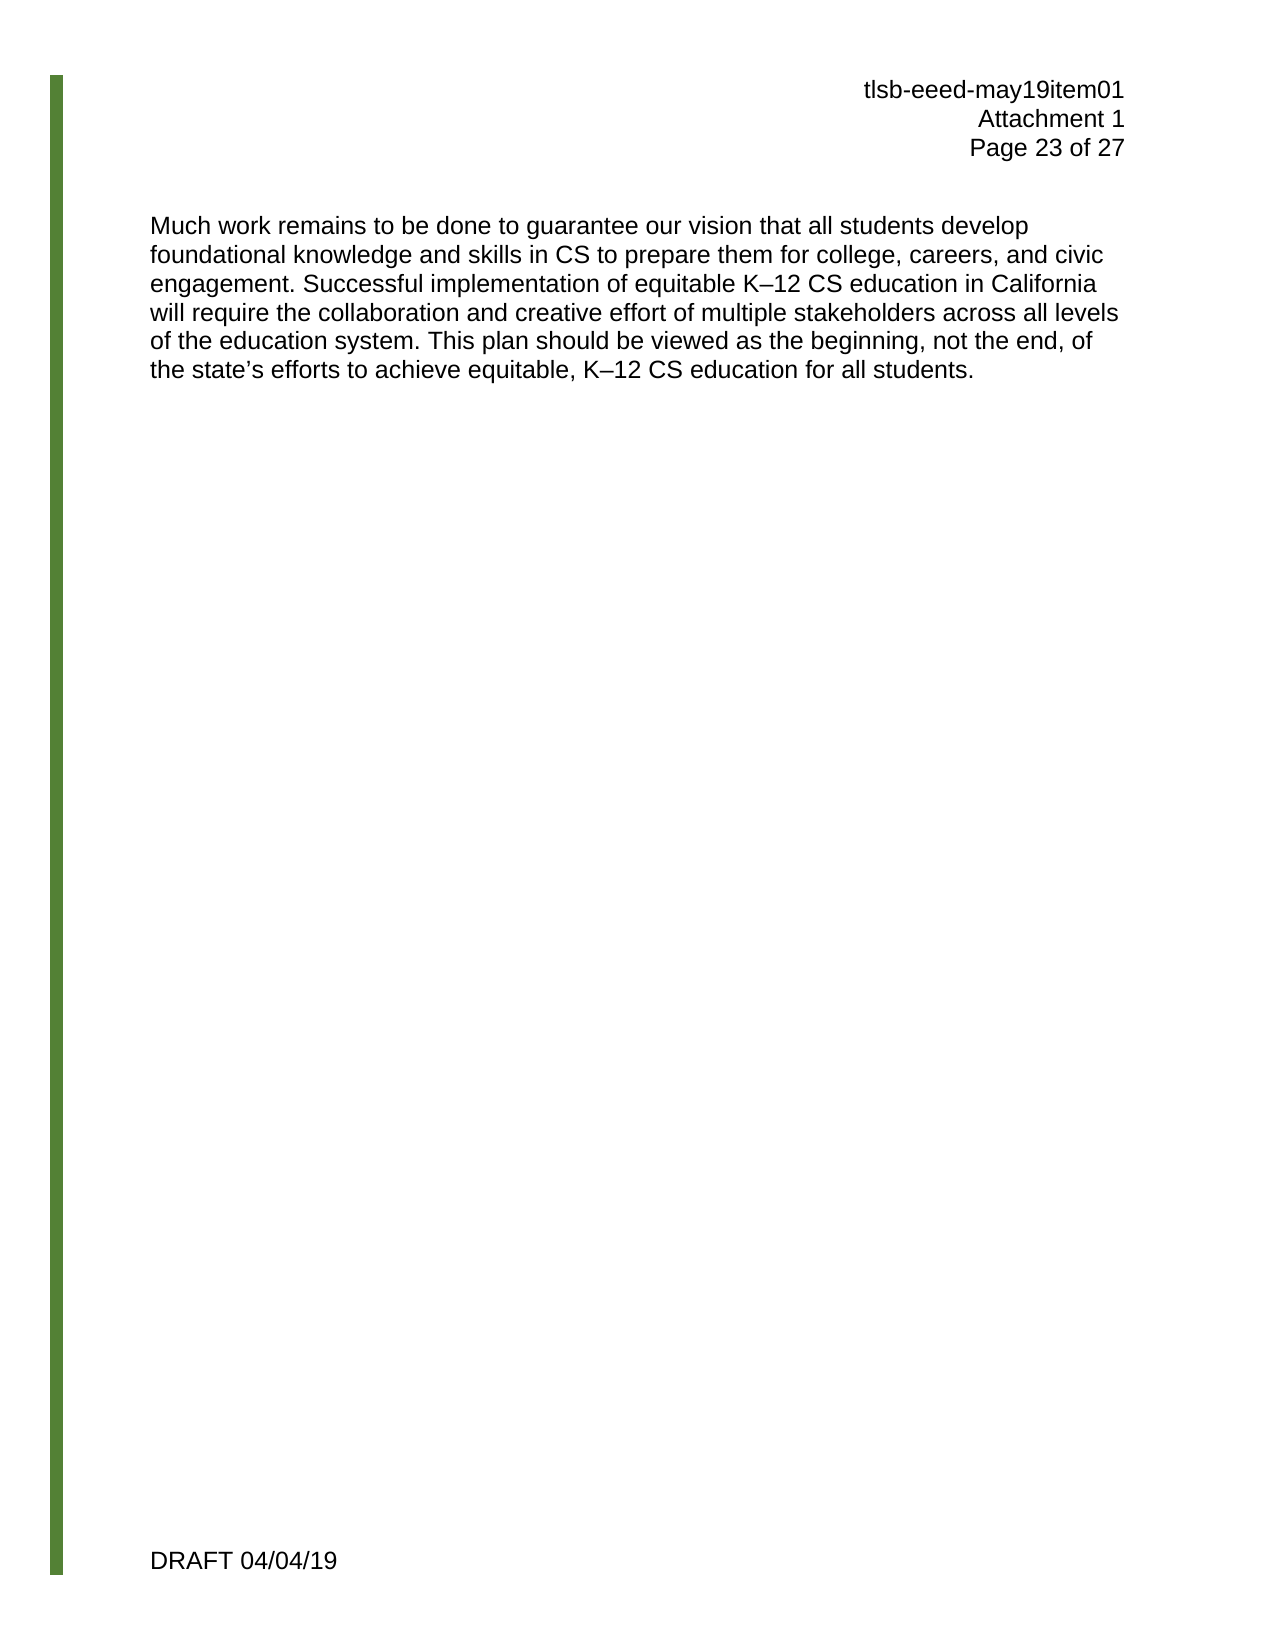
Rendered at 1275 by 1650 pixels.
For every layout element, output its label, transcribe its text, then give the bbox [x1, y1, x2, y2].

text Much work remains to be done to guarantee our vision that all students develop foundational knowledge and skills in CS to prepare them for college, careers, and civic engagement. Successful implementation of equitable K–12 CS education in California will require the collaboration and creative effort of multiple stakeholders across all levels of the education system. This plan should be viewed as the beginning, not the end, of the state’s efforts to achieve equitable, K–12 CS education for all students. [150, 211, 1125, 384]
